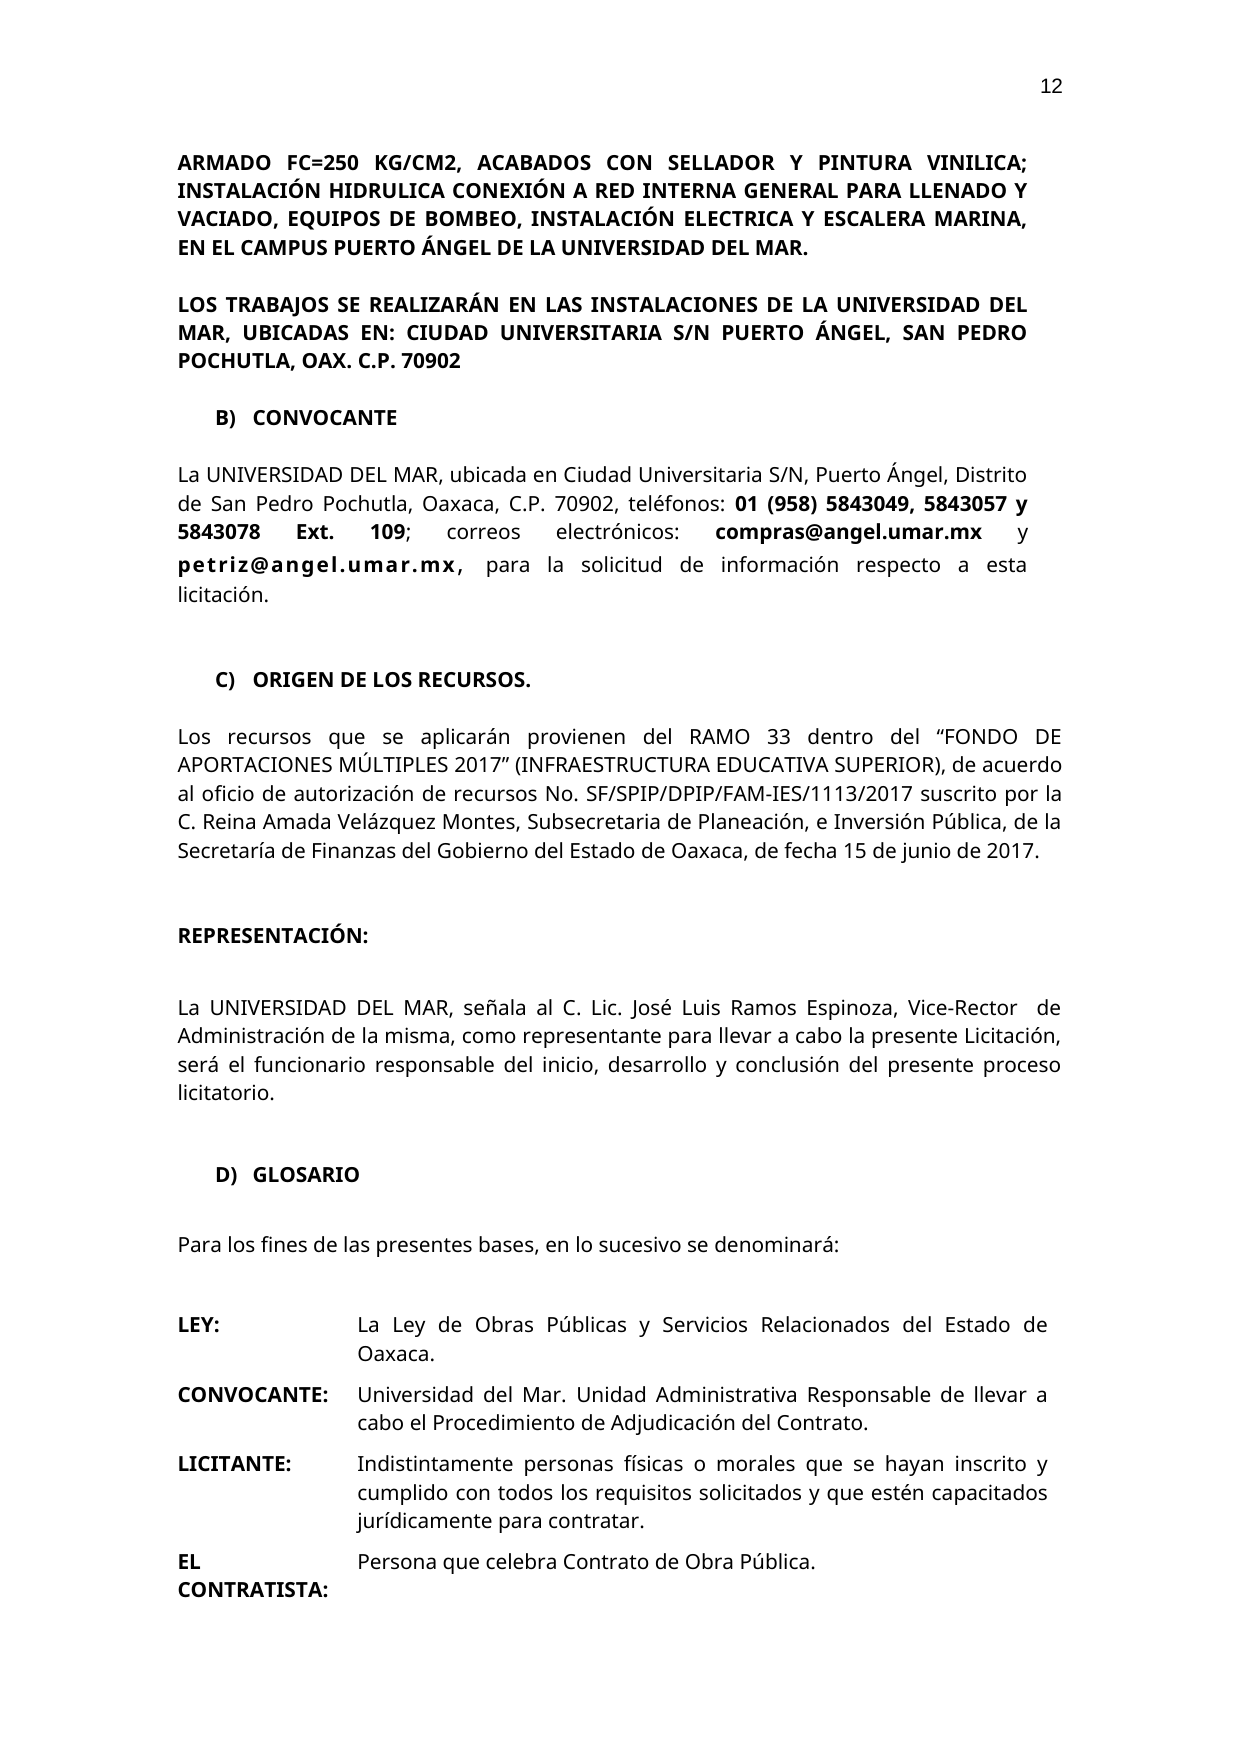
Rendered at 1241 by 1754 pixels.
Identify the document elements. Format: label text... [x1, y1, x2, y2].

list CONVOCANTE [215, 403, 1028, 432]
text La UNIVERSIDAD DEL MAR, ubicada en Ciudad Universitaria S/N, Puerto Ángel, Distrito de San Pedro Pochutla, Oaxaca, C.P. 70902, teléfonos: 01 (958) 5843049, 5843057 y 5843078 Ext. 109; correos electrónicos: compras@angel.umar.mx y , para la solicitud de información respecto a esta licitación. [177, 460, 1028, 608]
table_cell Universidad del Mar. Unidad Administrativa Responsable de llevar a cabo el Procedimiento de Adjudicación del Contrato. [350, 1367, 1056, 1437]
text REPRESENTACIÓN: [177, 921, 1028, 949]
list ORIGEN DE LOS RECURSOS. [215, 665, 1028, 693]
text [177, 148, 1028, 261]
list GLOSARIO [215, 1160, 1063, 1189]
table_cell CONVOCANTE: [170, 1367, 350, 1437]
text La UNIVERSIDAD DEL MAR, señala al C. Lic. José Luis Ramos Espinoza, Vice-Rector de Administración de la misma, como representante para llevar a cabo la presente Licitación, será el funcionario responsable del inicio, desarrollo y conclusión del presente proceso licitatorio. [177, 993, 1063, 1107]
table_cell Indistintamente personas físicas o morales que se hayan inscrito y cumplido con todos los requisitos solicitados y que estén capacitados jurídicamente para contratar. [350, 1437, 1056, 1534]
table_cell LICITANTE: [170, 1437, 350, 1534]
text LOS TRABAJOS SE REALIZARÁN EN LAS INSTALACIONES DE LA UNIVERSIDAD DEL MAR, UBICADAS EN: CIUDAD UNIVERSITARIA S/N PUERTO ÁNGEL, SAN PEDRO POCHUTLA, OAX. C.P. 70902 [177, 290, 1028, 375]
table_cell EL CONTRATISTA: [170, 1535, 350, 1604]
text Para los fines de las presentes bases, en lo sucesivo se denominará: [177, 1230, 1063, 1258]
text Los recursos que se aplicarán provienen del RAMO 33 dentro del “FONDO DE APORTACIONES MÚLTIPLES 2017” (INFRAESTRUCTURA EDUCATIVA SUPERIOR), de acuerdo al oficio de autorización de recursos No. SF/SPIP/DPIP/FAM-IES/1113/2017 suscrito por la C. Reina Amada Velázquez Montes, Subsecretaria de Planeación, e Inversión Pública, de la Secretaría de Finanzas del Gobierno del Estado de Oaxaca, de fecha 15 de junio de 2017. [177, 722, 1063, 864]
table_header LEY: [170, 1298, 350, 1367]
table_cell Persona que celebra Contrato de Obra Pública. [350, 1535, 1056, 1604]
table_header La Ley de Obras Públicas y Servicios Relacionados del Estado de Oaxaca. [350, 1298, 1056, 1367]
